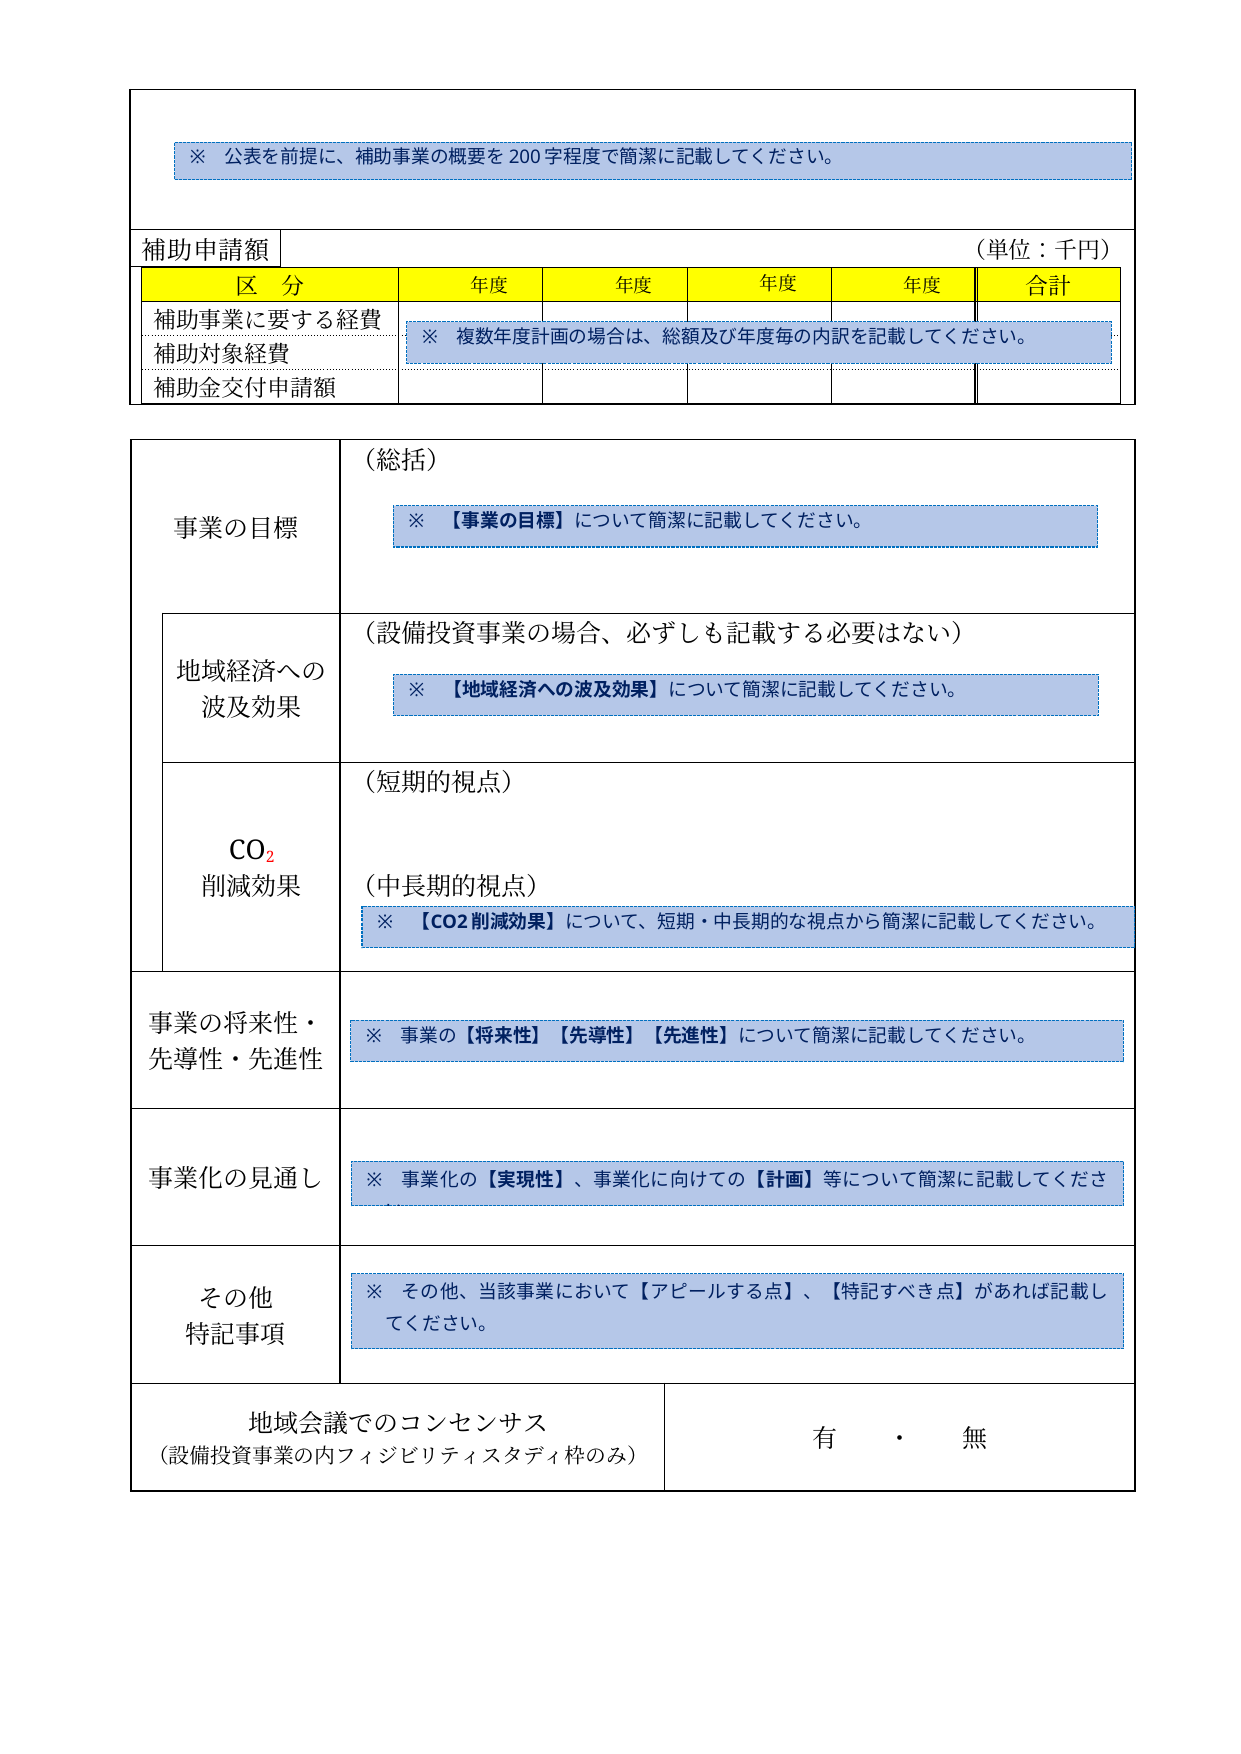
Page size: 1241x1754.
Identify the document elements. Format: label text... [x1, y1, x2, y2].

table_cell [281, 266, 1134, 404]
table_cell [131, 267, 141, 404]
table_cell [142, 302, 398, 403]
table_cell その他 特記事項 [132, 1246, 339, 1383]
table_cell [341, 1246, 1134, 1383]
table_cell [131, 90, 1134, 229]
table_cell CO2 削減効果 [163, 763, 339, 971]
table_cell [341, 972, 1134, 1108]
table_header 事業の目標 [132, 440, 339, 613]
table_cell [341, 1109, 1134, 1245]
table_cell 事業化の見通し [132, 1109, 339, 1245]
table_cell 有 ・ 無 [665, 1384, 1134, 1490]
table_cell （短期的視点） （中長期的視点） [341, 763, 1134, 971]
table_cell 事業の将来性・ 先導性・先進性 [132, 972, 339, 1108]
table_cell 補助申請額 [131, 230, 280, 266]
table_cell （単位：千円） [281, 230, 1134, 266]
table_cell 地域経済への波及効果 [163, 614, 339, 762]
table_header （総括） [341, 440, 1134, 613]
table_cell （設備投資事業の場合、必ずしも記載する必要はない） [341, 614, 1134, 762]
table_cell 地域会議でのコンセンサス （設備投資事業の内フィジビリティスタディ枠のみ） [132, 1384, 664, 1490]
table_cell [132, 613, 162, 971]
